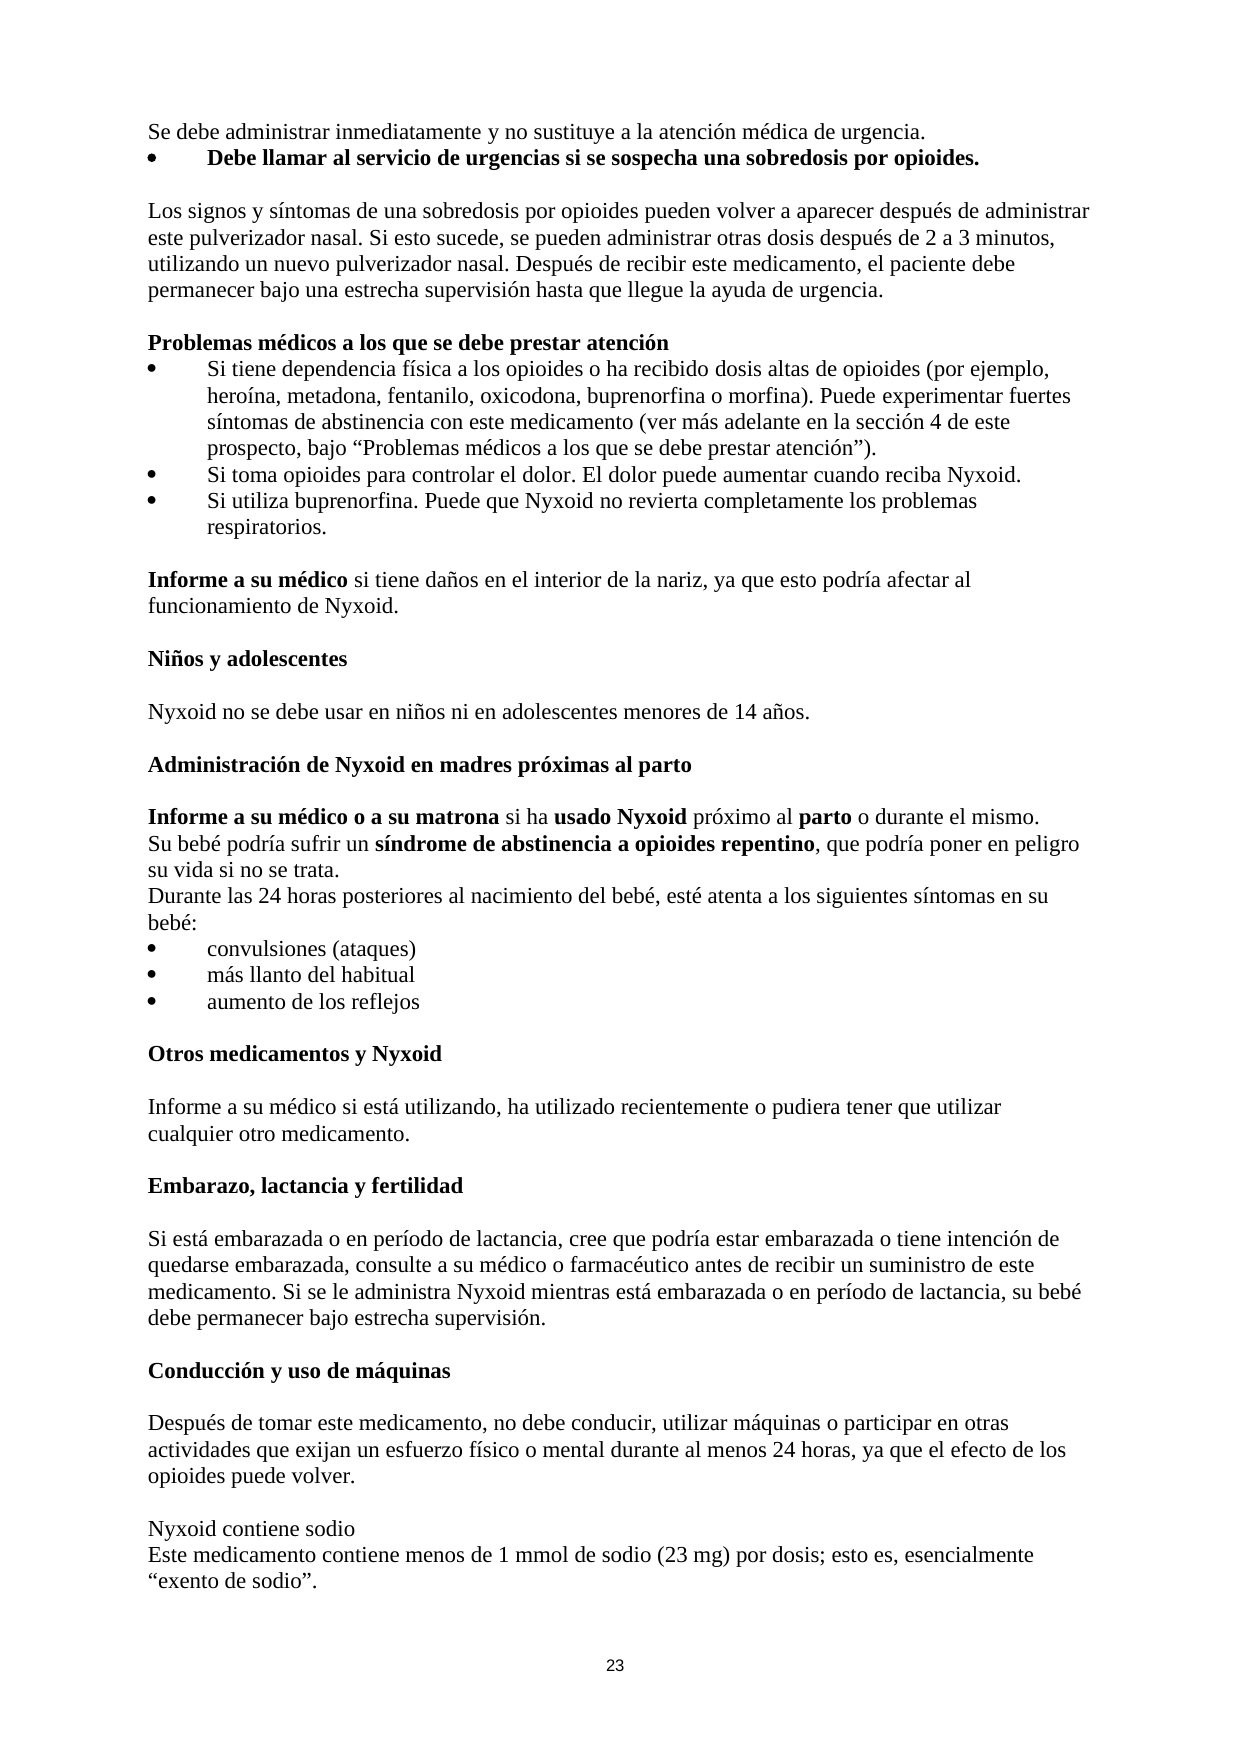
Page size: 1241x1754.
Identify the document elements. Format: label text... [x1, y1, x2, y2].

list Conducción y uso de máquinas [148, 1357, 1092, 1383]
text Otros medicamentos y Nyxoid [148, 1041, 1092, 1067]
list Debe llamar al servicio de urgencias si se sospecha una sobredosis por opioides. [148, 144, 1092, 171]
list más llanto del habitual [148, 961, 1092, 988]
text Informe a su médico si tiene daños en el interior de la nariz, ya que esto podría afectar al funcionamiento de Nyxoid. [148, 566, 1092, 619]
list Si utiliza buprenorfina. Puede que Nyxoid no revierta completamente los problemas respiratorios. [148, 487, 1092, 540]
text Problemas médicos a los que se debe prestar atención [148, 329, 1092, 355]
text Se debe administrar inmediatamente y no sustituye a la atención médica de urgencia. [148, 118, 1092, 144]
text Durante las 24 horas posteriores al nacimiento del bebé, esté atenta a los siguientes síntomas en su bebé: [148, 882, 1092, 935]
text Nyxoid contiene sodio [148, 1515, 1092, 1541]
list Niños y adolescentes [148, 645, 1092, 672]
list Si toma opioides para controlar el dolor. El dolor puede aumentar cuando reciba Nyxoid. [148, 461, 1092, 487]
text Los signos y síntomas de una sobredosis por opioides pueden volver a aparecer después de administrar este pulverizador nasal. Si esto sucede, se pueden administrar otras dosis después de 2 a 3 minutos, utilizando un nuevo pulverizador nasal. Después de recibir este medicamento, el paciente debe permanecer bajo una estrecha supervisión hasta que llegue la ayuda de urgencia. [148, 197, 1092, 303]
list Nyxoid no se debe usar en niños ni en adolescentes menores de 14 años. [148, 698, 1092, 724]
text Este medicamento contiene menos de 1 mmol de sodio (23 mg) por dosis; esto es, esencialmente “exento de sodio”. [148, 1541, 1092, 1594]
text Si está embarazada o en período de lactancia, cree que podría estar embarazada o tiene intención de quedarse embarazada, consulte a su médico o farmacéutico antes de recibir un suministro de este medicamento. Si se le administra Nyxoid mientras está embarazada o en período de lactancia, su bebé debe permanecer bajo estrecha supervisión. [148, 1225, 1092, 1330]
list Si tiene dependencia física a los opioides o ha recibido dosis altas de opioides (por ejemplo, heroína, metadona, fentanilo, oxicodona, buprenorfina o morfina). Puede experimentar fuertes síntomas de abstinencia con este medicamento (ver más adelante en la sección 4 de este prospecto, bajo “Problemas médicos a los que se debe prestar atención”). [148, 355, 1092, 461]
text Informe a su médico o a su matrona si ha usado Nyxoid próximo al parto o durante el mismo. [148, 803, 1092, 830]
list convulsiones (ataques) [148, 935, 1092, 961]
text Informe a su médico si está utilizando, ha utilizado recientemente o pudiera tener que utilizar cualquier otro medicamento. [148, 1093, 1092, 1146]
text Después de tomar este medicamento, no debe conducir, utilizar máquinas o participar en otras actividades que exijan un esfuerzo físico o mental durante al menos 24 horas, ya que el efecto de los opioides puede volver. [148, 1409, 1092, 1488]
text Su bebé podría sufrir un síndrome de abstinencia a opioides repentino, que podría poner en peligro su vida si no se trata. [148, 830, 1092, 882]
list aumento de los reflejos [148, 988, 1092, 1014]
list Embarazo, lactancia y fertilidad [148, 1172, 1092, 1199]
text Administración de Nyxoid en madres próximas al parto [148, 751, 1092, 777]
